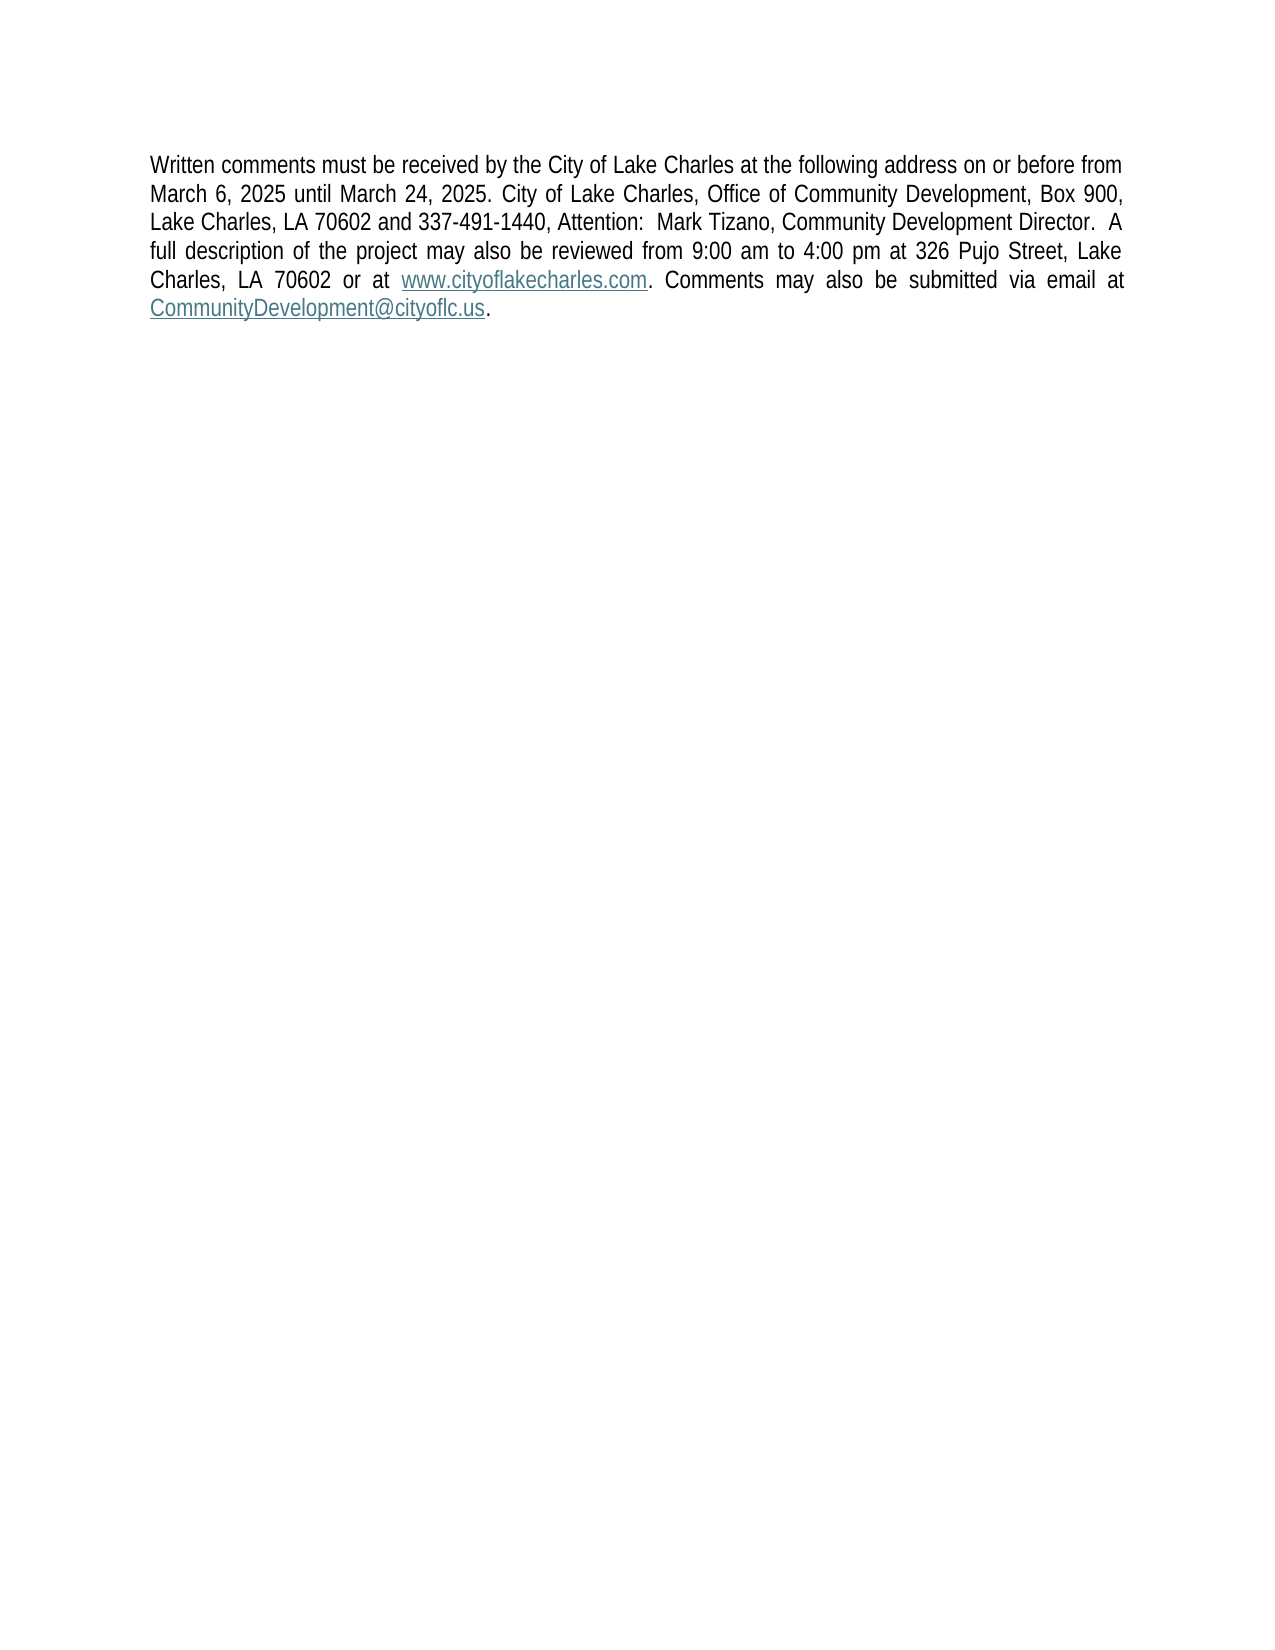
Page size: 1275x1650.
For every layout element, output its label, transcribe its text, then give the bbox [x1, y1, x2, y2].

text Written comments must be received by the City of Lake Charles at the following address on or before from March 6, 2025 until March 24, 2025. City of Lake Charles, Office of Community Development, Box 900, Lake Charles, LA 70602 and 337-491-1440, Attention: Mark Tizano, Community Development Director. A full description of the project may also be reviewed from 9:00 am to 4:00 pm at 326 Pujo Street, Lake Charles, LA 70602 or at www.cityoflakecharles.com. Comments may also be submitted via email at CommunityDevelopment@cityoflc.us. [150, 150, 1125, 322]
